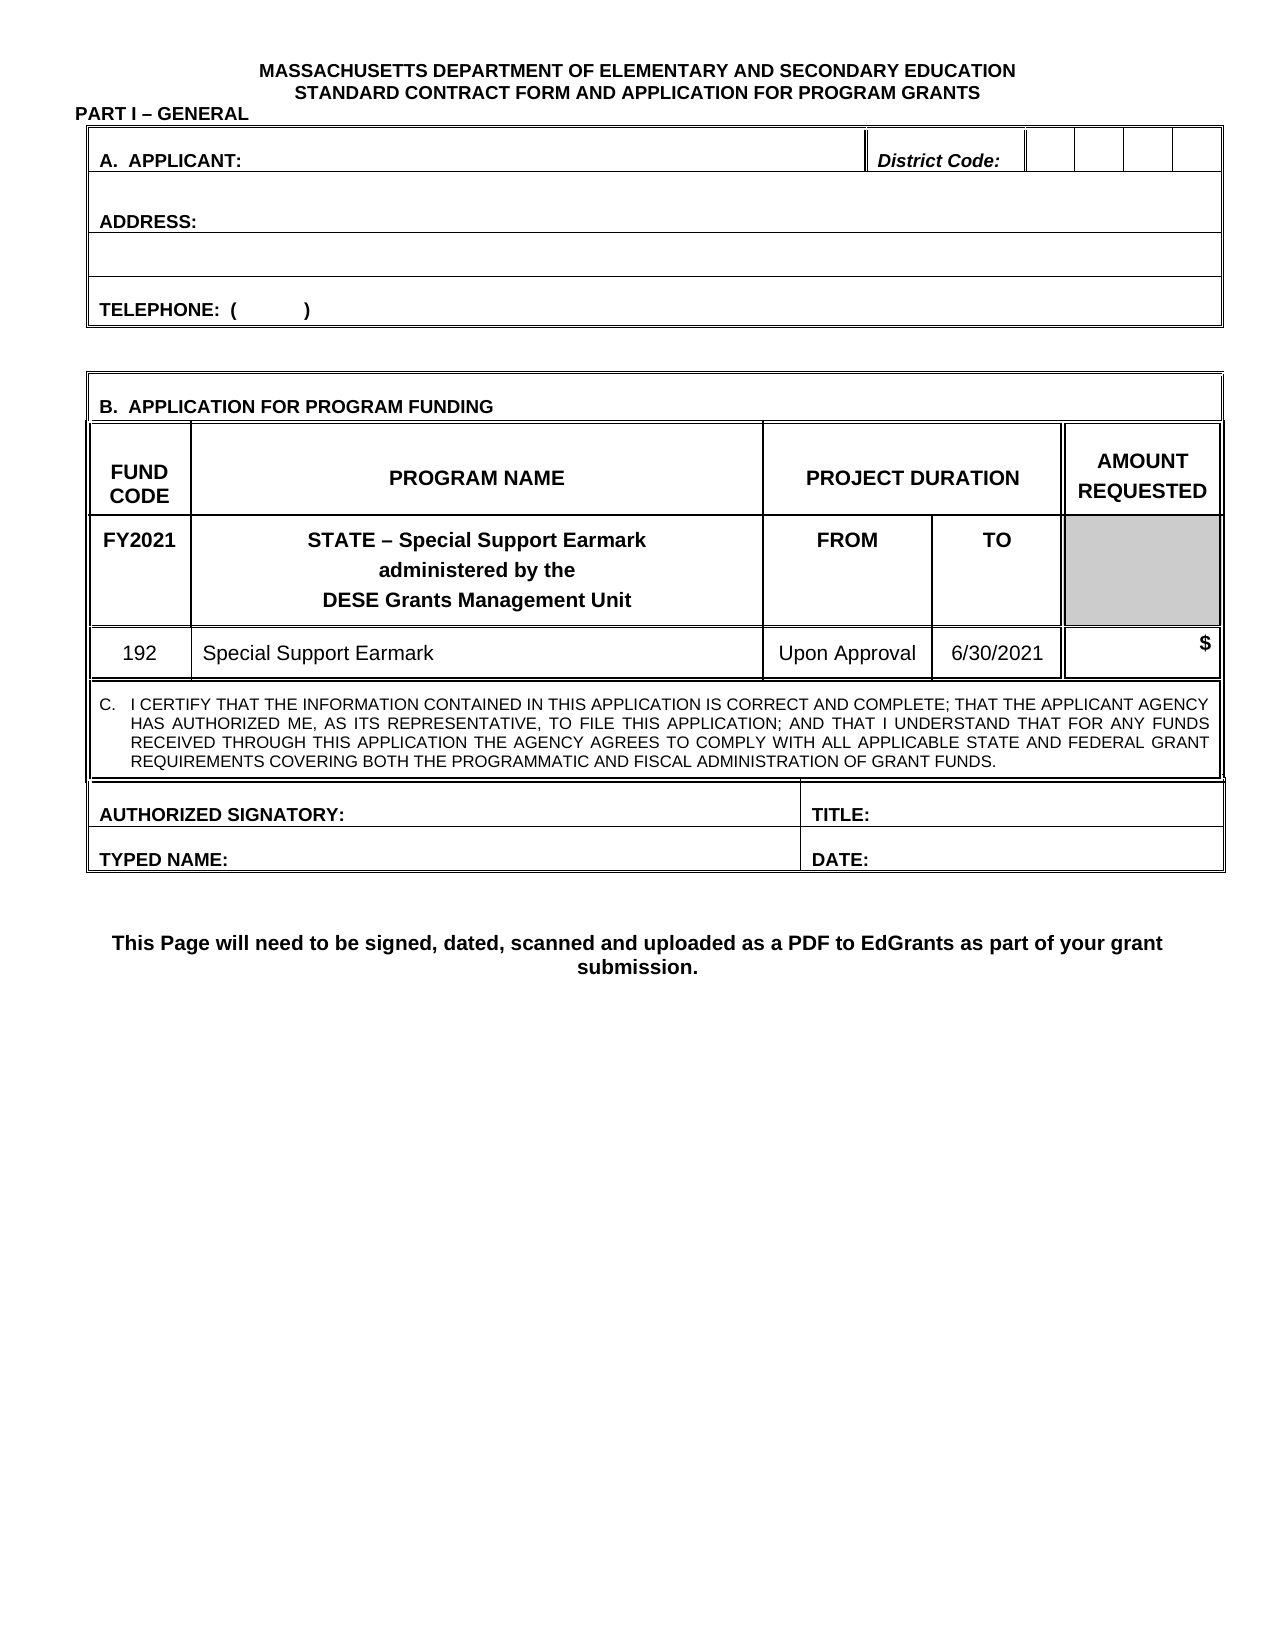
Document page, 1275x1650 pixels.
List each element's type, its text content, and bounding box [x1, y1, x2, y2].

table_cell C. I CERTIFY THAT THE INFORMATION CONTAINED IN THIS APPLICATION IS CORRECT AND COMPLETE; THAT THE APPLICANT AGENCY HAS AUTHORIZED ME, AS ITS REPRESENTATIVE, TO FILE THIS APPLICATION; AND THAT I UNDERSTAND THAT FOR ANY FUNDS RECEIVED THROUGH THIS APPLICATION THE AGENCY AGREES TO COMPLY WITH ALL APPLICABLE STATE AND FEDERAL GRANT REQUIREMENTS COVERING BOTH THE PROGRAMMATIC AND FISCAL ADMINISTRATION OF GRANT FUNDS. [91, 681, 1219, 777]
table_header [1025, 128, 1074, 171]
table_header B. APPLICATION FOR PROGRAM FUNDING [89, 374, 1222, 420]
table_cell $ [1066, 628, 1219, 677]
table_cell TO [933, 516, 1060, 625]
table_cell ADDRESS: [89, 172, 1221, 232]
table_cell STATE – Special Support Earmark administered by the DESE Grants Management Unit [192, 516, 762, 625]
table_header [1124, 128, 1172, 171]
text STANDARD CONTRACT FORM AND APPLICATION FOR PROGRAM GRANTS [75, 82, 1200, 103]
subtitle PART I – GENERAL [75, 103, 1200, 125]
table_cell TYPED NAME: [89, 827, 800, 870]
table_cell FUND CODE [91, 424, 190, 514]
table_cell FROM [764, 516, 931, 625]
title MASSACHUSETTS DEPARTMENT OF ELEMENTARY AND SECONDARY EDUCATION [75, 60, 1200, 82]
table_cell [89, 233, 1221, 276]
table_cell DATE: [801, 827, 1223, 870]
table_header [1075, 128, 1123, 171]
table_header District Code: [866, 128, 1025, 171]
table_cell 6/30/2021 [933, 628, 1060, 677]
table_cell AUTHORIZED SIGNATORY: [88, 777, 800, 826]
table_cell AMOUNT REQUESTED [1066, 424, 1219, 514]
table_cell 192 [91, 628, 191, 677]
table_cell [1066, 516, 1219, 625]
table_cell PROGRAM NAME [192, 424, 762, 514]
text This Page will need to be signed, dated, scanned and uploaded as a PDF to EdGrants as part of your grant submission. [75, 931, 1200, 978]
table_cell FY2021 [91, 516, 190, 625]
table_cell PROJECT DURATION [764, 424, 1060, 514]
table_cell Special Support Earmark [192, 628, 762, 677]
table_header A. APPLICANT: [89, 128, 866, 171]
table_cell TELEPHONE: ( ) [89, 277, 1221, 324]
table_cell Upon Approval [764, 628, 931, 677]
table_header [1173, 128, 1221, 171]
table_cell TITLE: [801, 783, 1223, 826]
